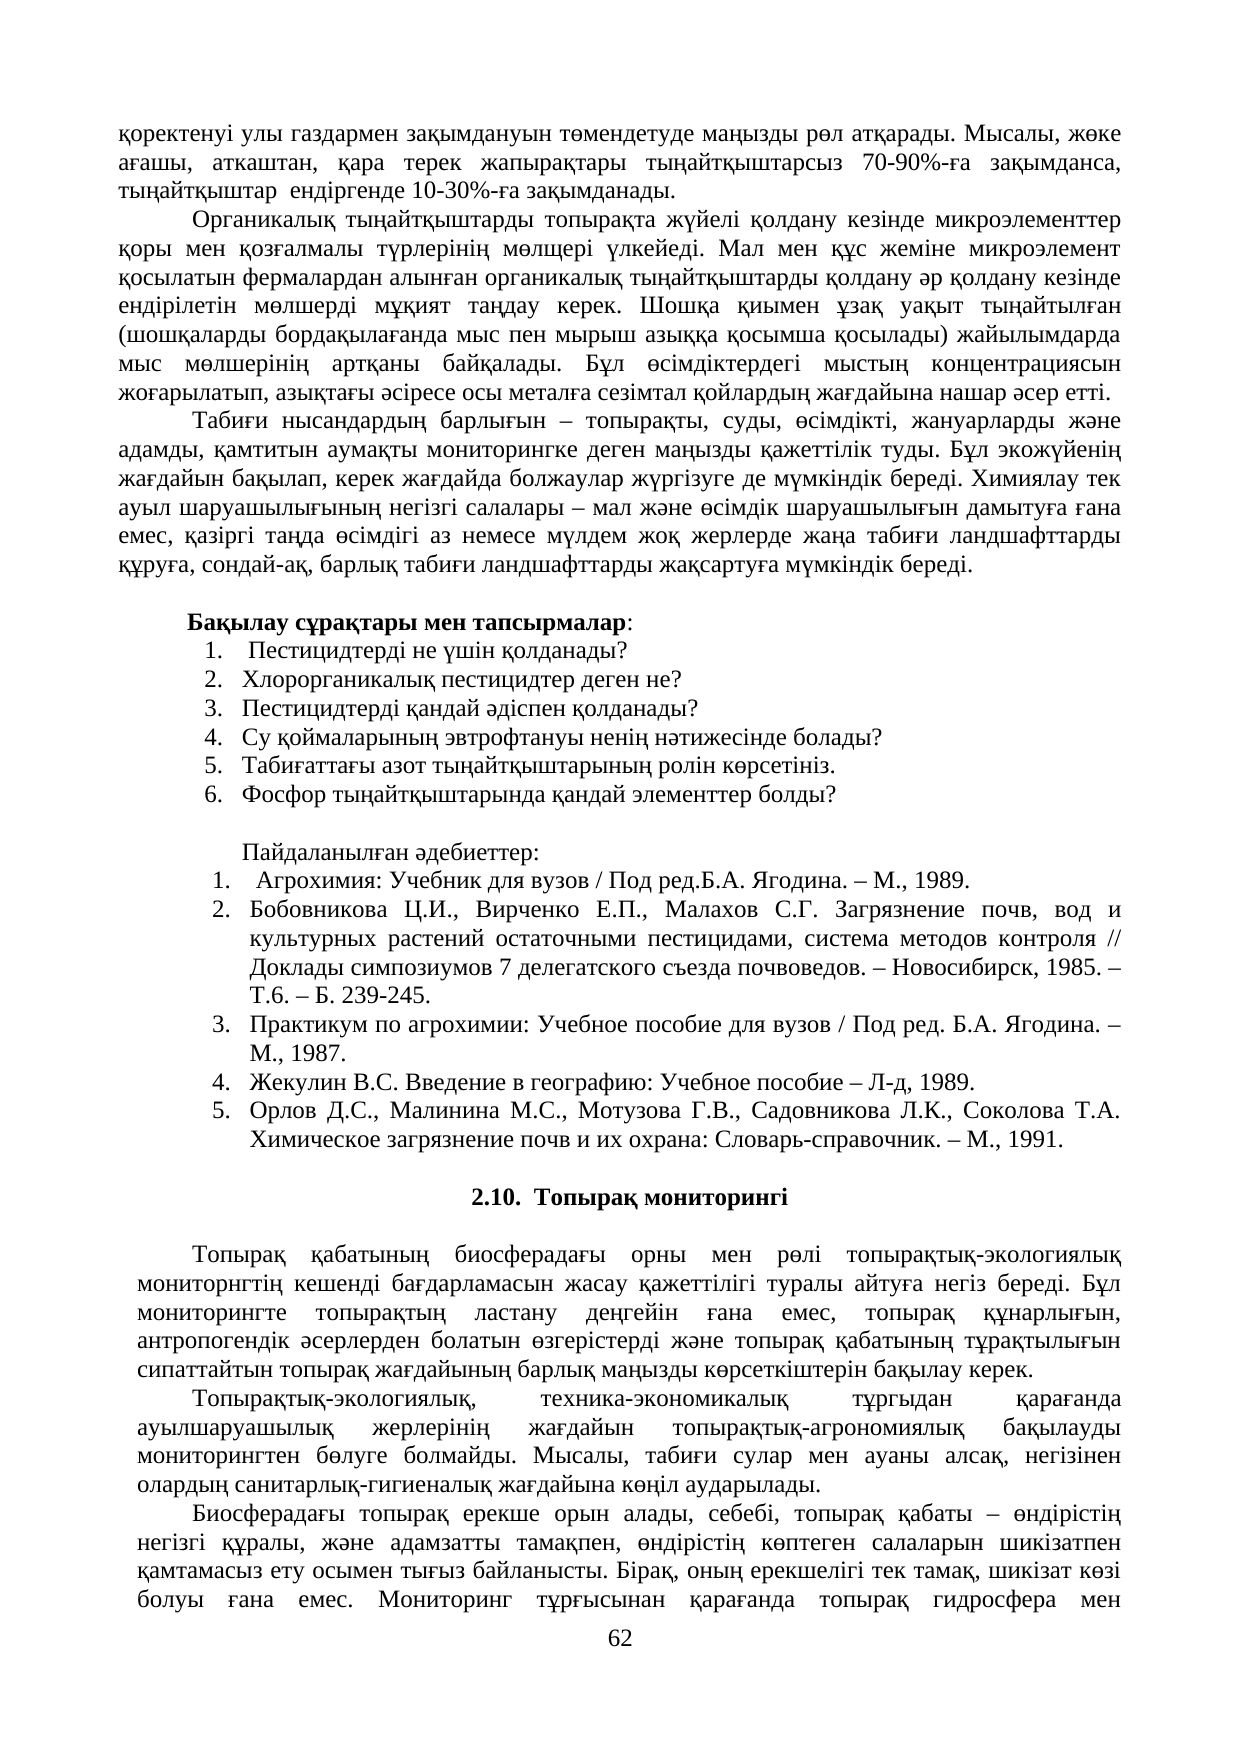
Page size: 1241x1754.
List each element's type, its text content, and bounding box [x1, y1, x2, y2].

list Фосфор тыңайтқыштарында қандай элементтер болды? [204, 779, 1122, 808]
text Табиғи нысандардың барлығын – топырақты, суды, өсімдікті, жануарларды және адамды, қамтитын аумақты мониторингке деген маңызды қажеттілік туды. Бұл экожүйенің жағдайын бақылап, керек жағдайда болжаулар жүргізуге де мүмкіндік береді. Химиялау тек ауыл шаруашылығының негізгі салалары – мал және өсімдік шаруашылығын дамытуға ғана емес, қазіргі таңда өсімдігі аз немесе мүлдем жоқ жерлерде жаңа табиғи ландшафттарды құруға, сондай-ақ, барлық табиғи ландшафттарды жақсартуға мүмкіндік береді. [118, 406, 1122, 578]
list Су қоймаларының эвтрофтануы ненің нәтижесінде болады? [204, 722, 1122, 751]
list Пестицидтерді қандай әдіспен қолданады? [204, 693, 1122, 722]
list Орлов Д.С., Малинина М.С., Мотузова Г.В., Садовникова Л.К., Соколова Т.А. Химическое загрязнение почв и их охрана: Словарь-справочник. – М., 1991. [212, 1096, 1122, 1153]
list Бобовникова Ц.И., Вирченко Е.П., Малахов С.Г. Загрязнение почв, вод и культурных растений остаточными пестицидами, система методов контроля // Доклады симпозиумов 7 делегатского съезда почвоведов. – Новосибирск, 1985. – Т.6. – Б. 239-245. [212, 894, 1122, 1009]
list Хлорорганикалық пестицидтер деген не? [204, 664, 1122, 693]
text Топырақ қабатының биосферадағы орны мен рөлі топырақтық-экологиялық мониторнгтің кешенді бағдарламасын жасау қажеттілігі туралы айтуға негіз береді. Бұл мониторингте топырақтың ластану деңгейін ғана емес, топырақ құнарлығын, антропогендік әсерлерден болатын өзгерістерді және топырақ қабатының тұрақтылығын сипаттайтын топырақ жағдайының барлық маңызды көрсеткіштерін бақылау керек. [137, 1239, 1122, 1383]
text 2.10. Топырақ мониторингі [137, 1182, 1122, 1211]
text Бақылау сұрақтары мен тапсырмалар: [118, 607, 1122, 636]
list Практикум по агрохимии: Учебное пособие для вузов / Под ред. Б.А. Ягодина. – М., 1987. [212, 1009, 1122, 1067]
text Топырақтық-экологиялық, техника-экономикалық тұргыдан қарағанда ауылшаруашылық жерлерінің жағдайын топырақтық-агрономиялық бақылауды мониторингтен бөлуге болмайды. Мысалы, табиғи сулар мен ауаны алсақ, негізінен олардың санитарлық-гигиеналық жағдайына көңіл аударылады. [137, 1383, 1122, 1498]
list Жекулин В.С. Введение в географию: Учебное пособие – Л-д, 1989. [212, 1067, 1122, 1096]
list Агрохимия: Учебник для вузов / Под ред.Б.А. Ягодина. – М., 1989. [212, 866, 1122, 894]
list Пестицидтерді не үшін қолданады? [204, 636, 1122, 664]
list Табиғаттағы азот тыңайтқыштарының ролін көрсетініз. [204, 751, 1122, 779]
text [118, 118, 1122, 204]
text Пайдаланылған әдебиеттер: [242, 837, 1122, 866]
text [137, 1498, 1122, 1613]
text Органикалық тыңайтқыштарды топырақта жүйелі қолдану кезінде микроэлементтер қоры мен қозғалмалы түрлерінің мөлщері үлкейеді. Мал мен құс жеміне микроэлемент қосылатын фермалардан алынған органикалық тыңайтқыштарды қолдану әр қолдану кезінде ендірілетін мөлшерді мұқият таңдау керек. Шошқа қиымен ұзақ уақыт тыңайтылған (шошқаларды бордақылағанда мыс пен мырыш азыққа қосымша қосылады) жайылымдарда мыс мөлшерінің артқаны байқалады. Бұл өсімдіктердегі мыстың концентрациясын жоғарылатып, азықтағы әсіресе осы металға сезімтал қойлардың жағдайына нашар әсер етті. [118, 204, 1122, 406]
